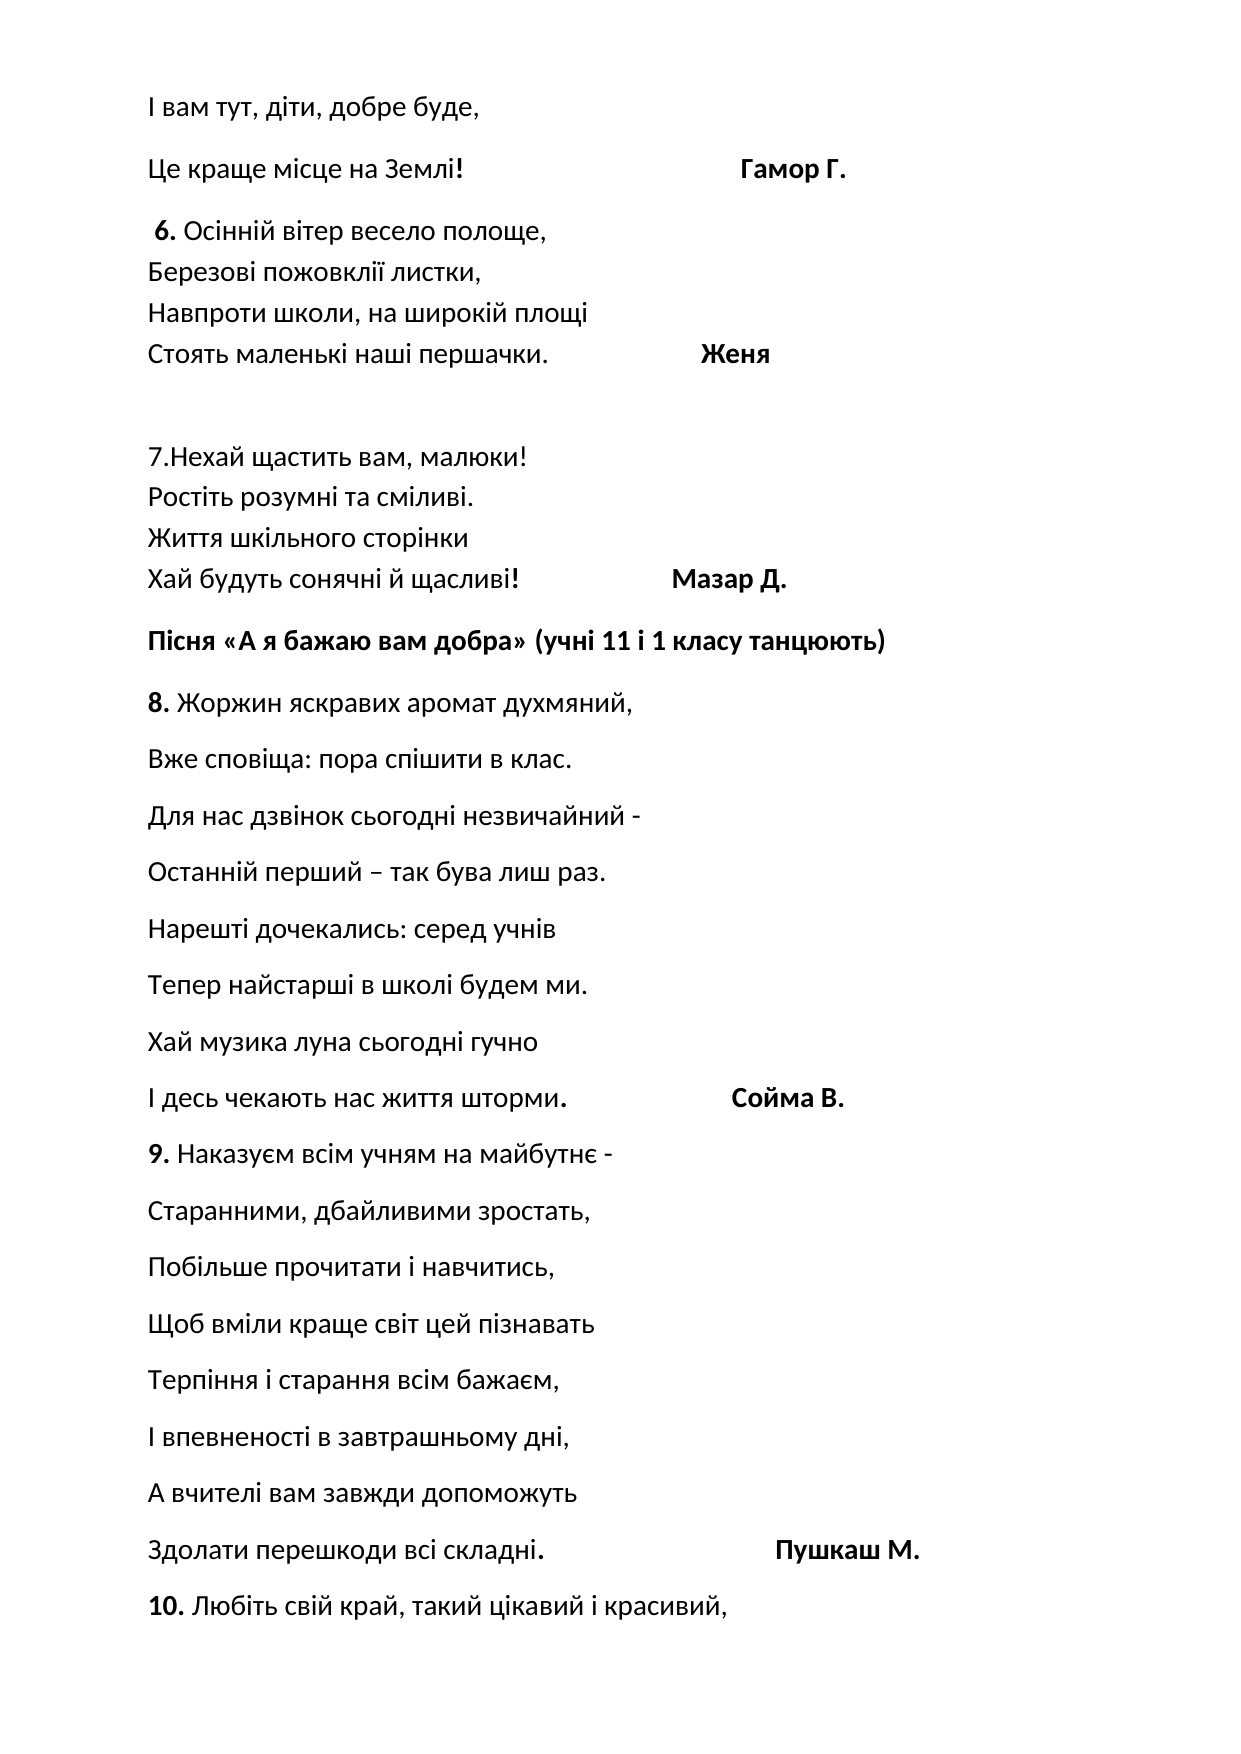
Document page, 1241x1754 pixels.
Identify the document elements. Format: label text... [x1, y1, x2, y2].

text Для нас дзвінок сьогодні незвичайний - [148, 797, 1152, 832]
text Пісня «А я бажаю вам добра» (учні 11 і 1 класу танцюють) [148, 622, 1152, 658]
text 6. Осінній вітер весело полоще, Березові пожовклії листки, Навпроти школи, на широкій площі Стоять маленькі наші першачки. Женя [148, 212, 1152, 371]
text 8. Жоржин яскравих аромат духмяний, [148, 684, 1152, 719]
text 7.Нехай щастить вам, малюки! Ростіть розумні та сміливі. Життя шкільного сторінки Хай будуть сонячні й щасливі! Мазар Д. [148, 397, 1152, 596]
text Вже сповіща: пора спішити в клас. [148, 740, 1152, 776]
text 9. Наказуєм всім учням на майбутнє - [148, 1136, 1152, 1171]
text Здолати перешкоди всі складні. Пушкаш М. [148, 1531, 1152, 1566]
text Терпіння і старання всім бажаєм, [148, 1361, 1152, 1397]
text І впевненості в завтрашньому дні, [148, 1418, 1152, 1453]
text Старанними, дбайливими зростать, [148, 1192, 1152, 1228]
text Побільше прочитати і навчитись, [148, 1248, 1152, 1284]
text Хай музика луна сьогодні гучно [148, 1023, 1152, 1058]
text І вам тут, діти, добре буде, [148, 88, 1152, 124]
text Нарешті дочекались: серед учнів [148, 910, 1152, 945]
text Це краще місце на Землі! Гамор Г. [148, 150, 1152, 186]
text Останній перший – так бува лиш раз. [148, 853, 1152, 889]
text 10. Любіть свій край, такий цікавий і красивий, [148, 1587, 1152, 1623]
text А вчителі вам завжди допоможуть [148, 1474, 1152, 1510]
text І десь чекають нас життя шторми. Сойма В. [148, 1079, 1152, 1115]
text Щоб вміли краще світ цей пізнавать [148, 1305, 1152, 1341]
text Тепер найстарші в школі будем ми. [148, 966, 1152, 1002]
